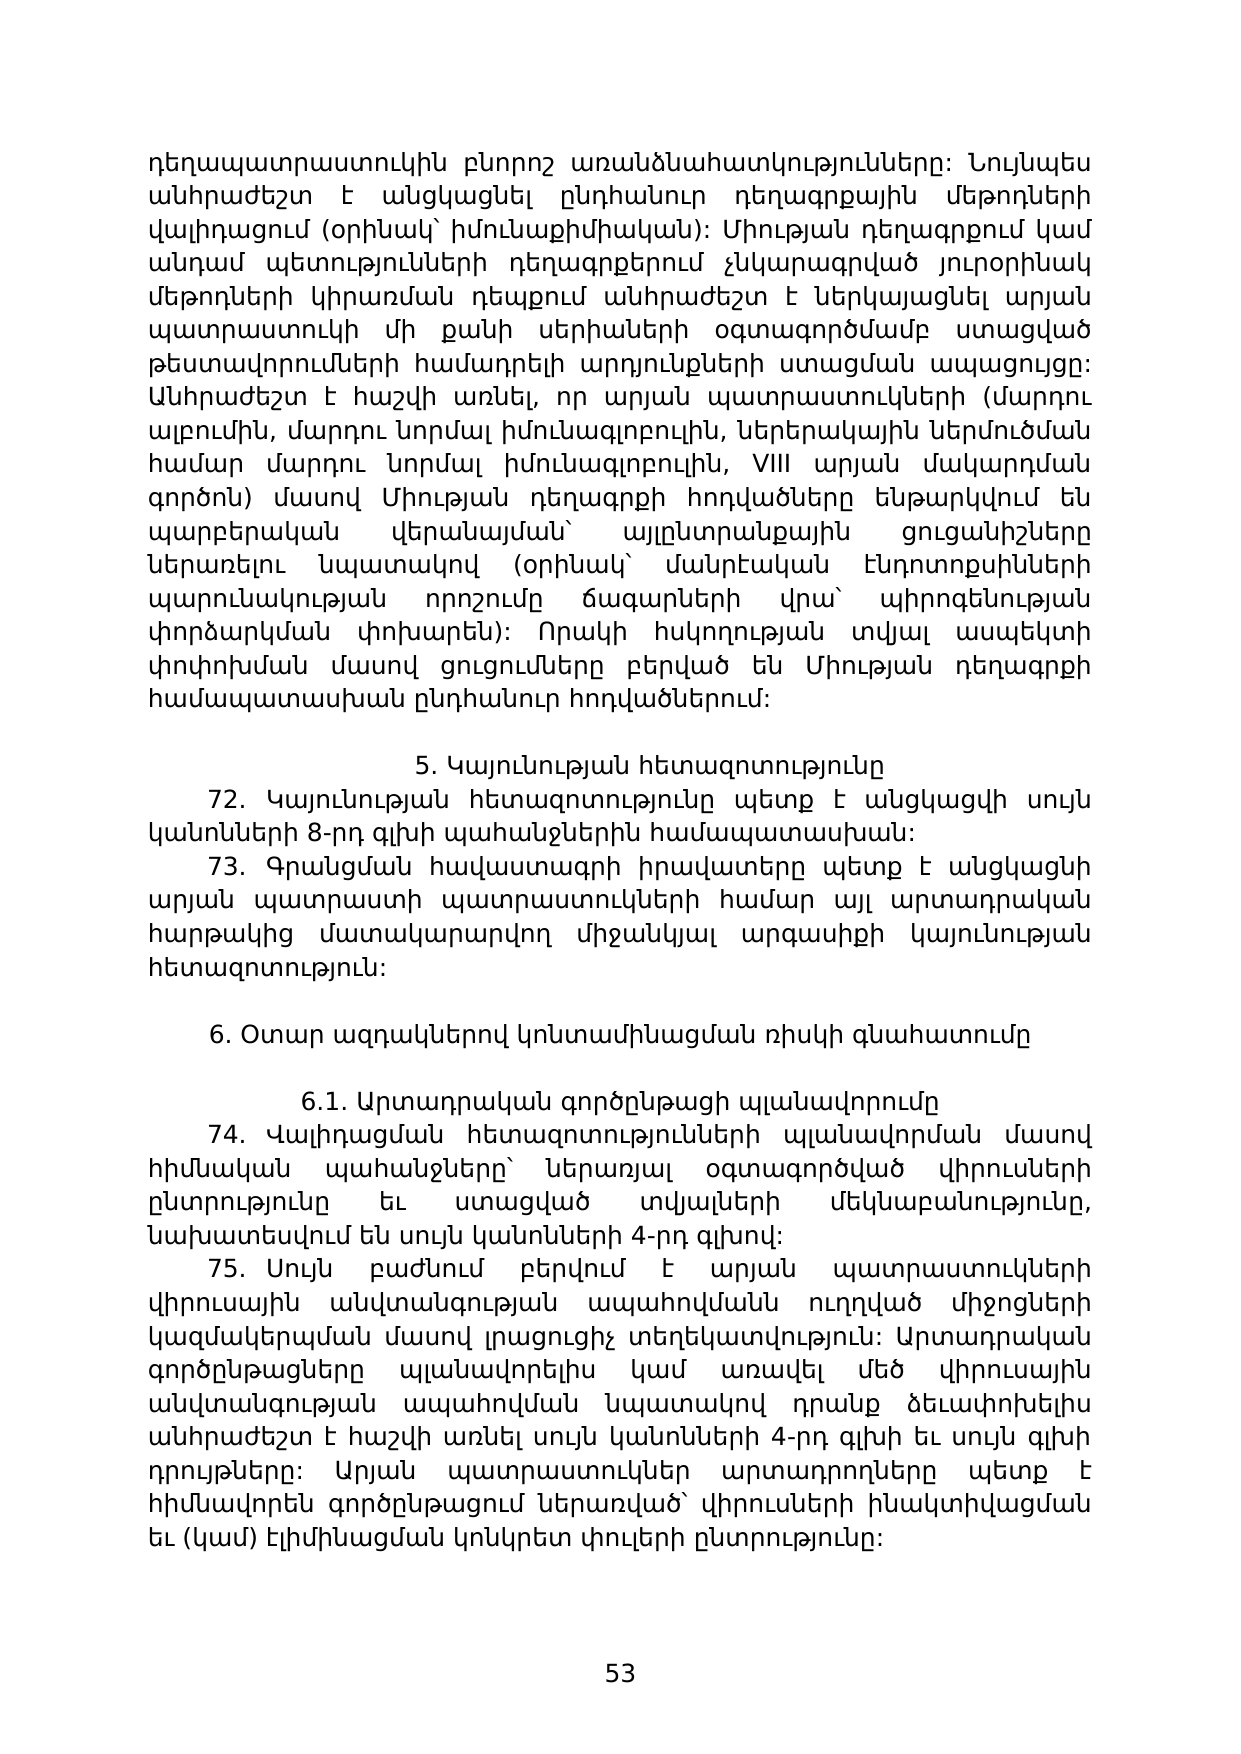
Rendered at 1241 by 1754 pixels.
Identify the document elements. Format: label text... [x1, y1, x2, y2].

text 6. Օտար ազդակներով կոնտամինացման ռիսկի գնահատումը [148, 1020, 1092, 1049]
text 74. Վալիդացման հետազոտությունների պլանավորման մասով հիմնական պահանջները՝ ներառյալ օգտագործված վիրուսների ընտրությունը եւ ստացված տվյալների մեկնաբանությունը, նախատեսվում են սույն կանոնների 4-րդ գլխով: [148, 1120, 1092, 1250]
text 73. Գրանցման հավաստագրի իրավատերը պետք է անցկացնի արյան պատրաստի պատրաստուկների համար այլ արտադրական հարթակից մատակարարվող միջանկյալ արգասիքի կայունության հետազոտություն: [148, 852, 1092, 982]
text 72. Կայունության հետազոտությունը պետք է անցկացվի սույն կանոնների 8-րդ գլխի պահանջներին համապատասխան: [148, 785, 1092, 848]
text 5. Կայունության հետազոտությունը [148, 751, 1092, 781]
text 75. Սույն բաժնում բերվում է արյան պատրաստուկների վիրուսային անվտանգության ապահովմանն ուղղված միջոցների կազմակերպման մասով լրացուցիչ տեղեկատվություն: Արտադրական գործընթացները պլանավորելիս կամ առավել մեծ վիրուսային անվտանգության ապահովման նպատակով դրանք ձեւափոխելիս անհրաժեշտ է հաշվի առնել սույն կանոնների 4-րդ գլխի եւ սույն գլխի դրույթները: Արյան պատրաստուկներ արտադրողները պետք է հիմնավորեն գործընթացում ներառված՝ վիրուսների ինակտիվացման եւ (կամ) էլիմինացման կոնկրետ փուլերի ընտրությունը: [148, 1254, 1092, 1552]
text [148, 148, 1092, 713]
text 6.1. Արտադրական գործընթացի պլանավորումը [148, 1087, 1092, 1116]
